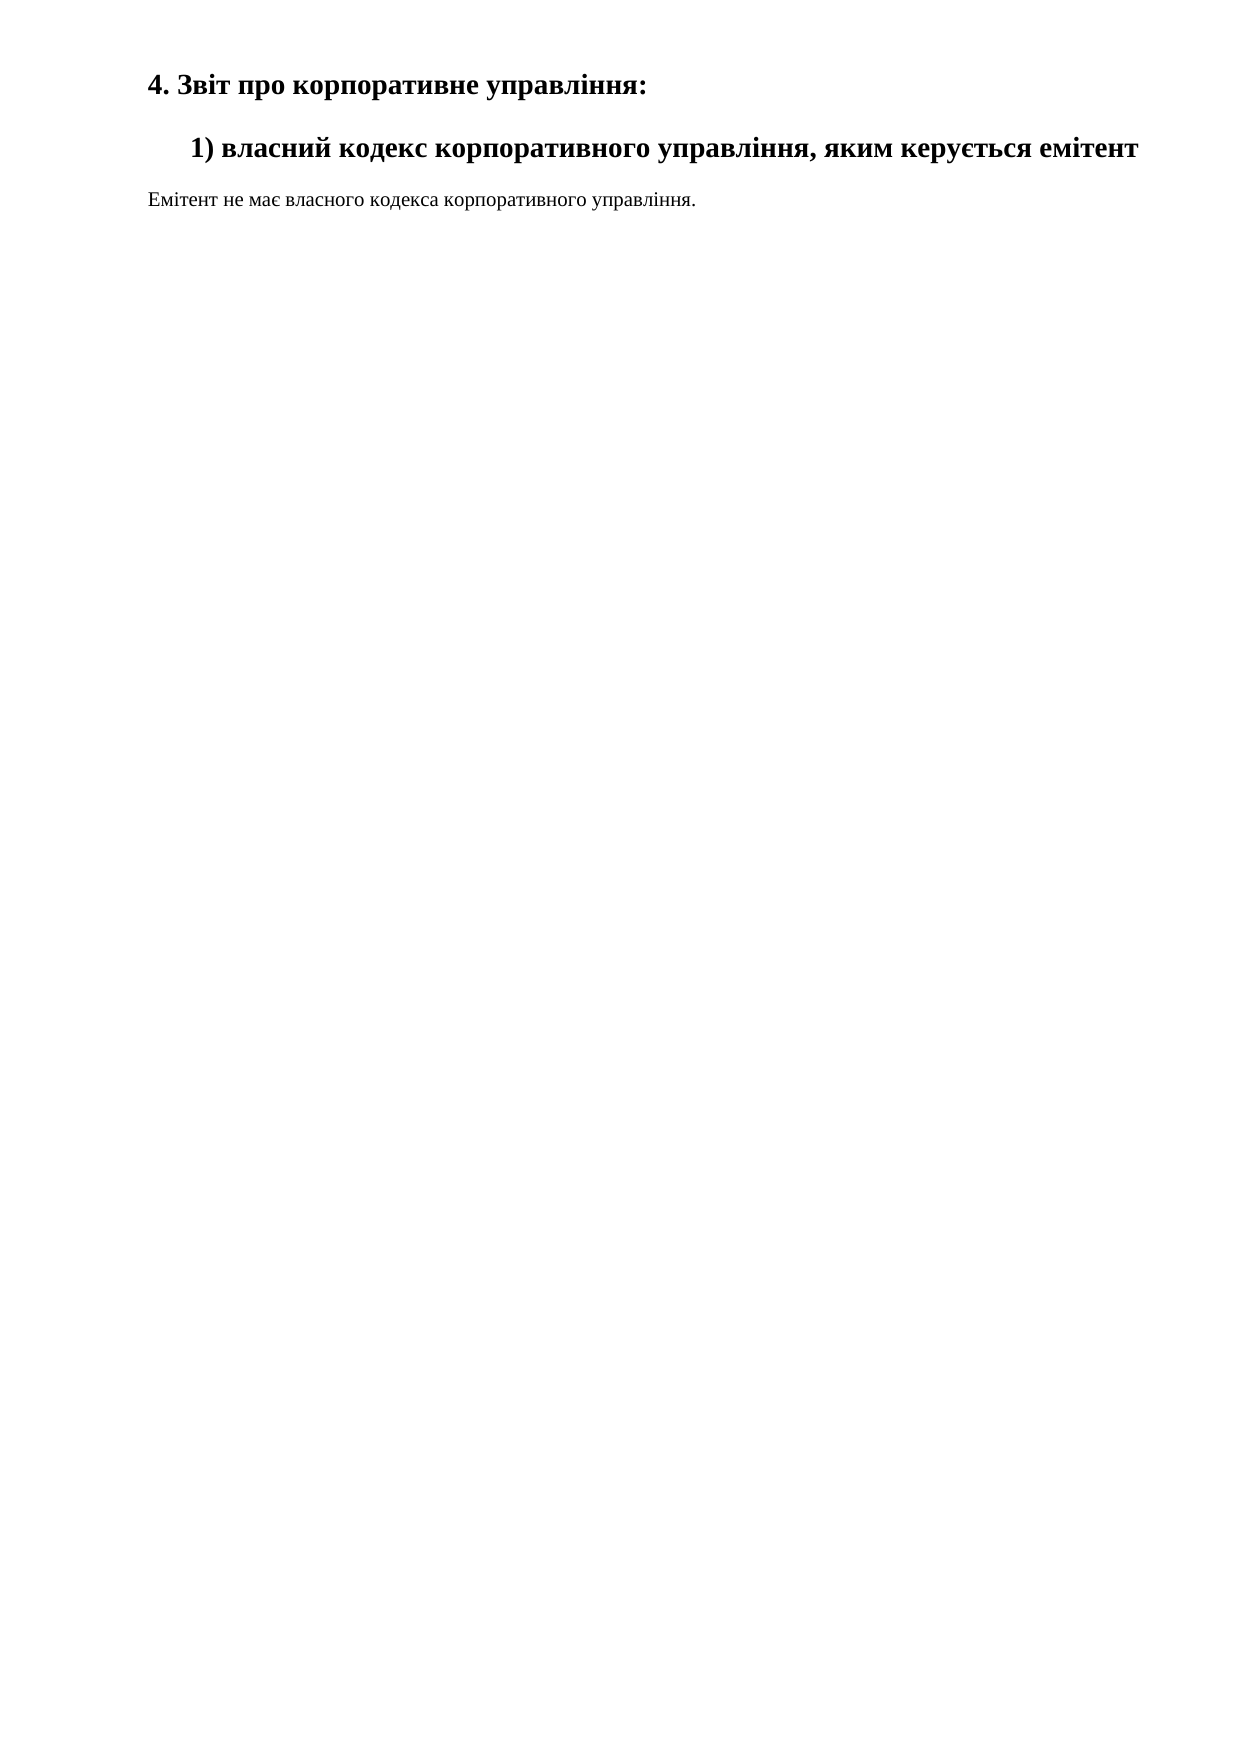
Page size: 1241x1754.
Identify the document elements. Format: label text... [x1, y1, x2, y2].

text Емiтент не має власного кодекса корпоративного управлiння. [148, 187, 1181, 211]
text 4. Звіт про корпоративне управління: [148, 67, 1181, 101]
text 1) власний кодекс корпоративного управління, яким керується емітент [148, 130, 1181, 163]
